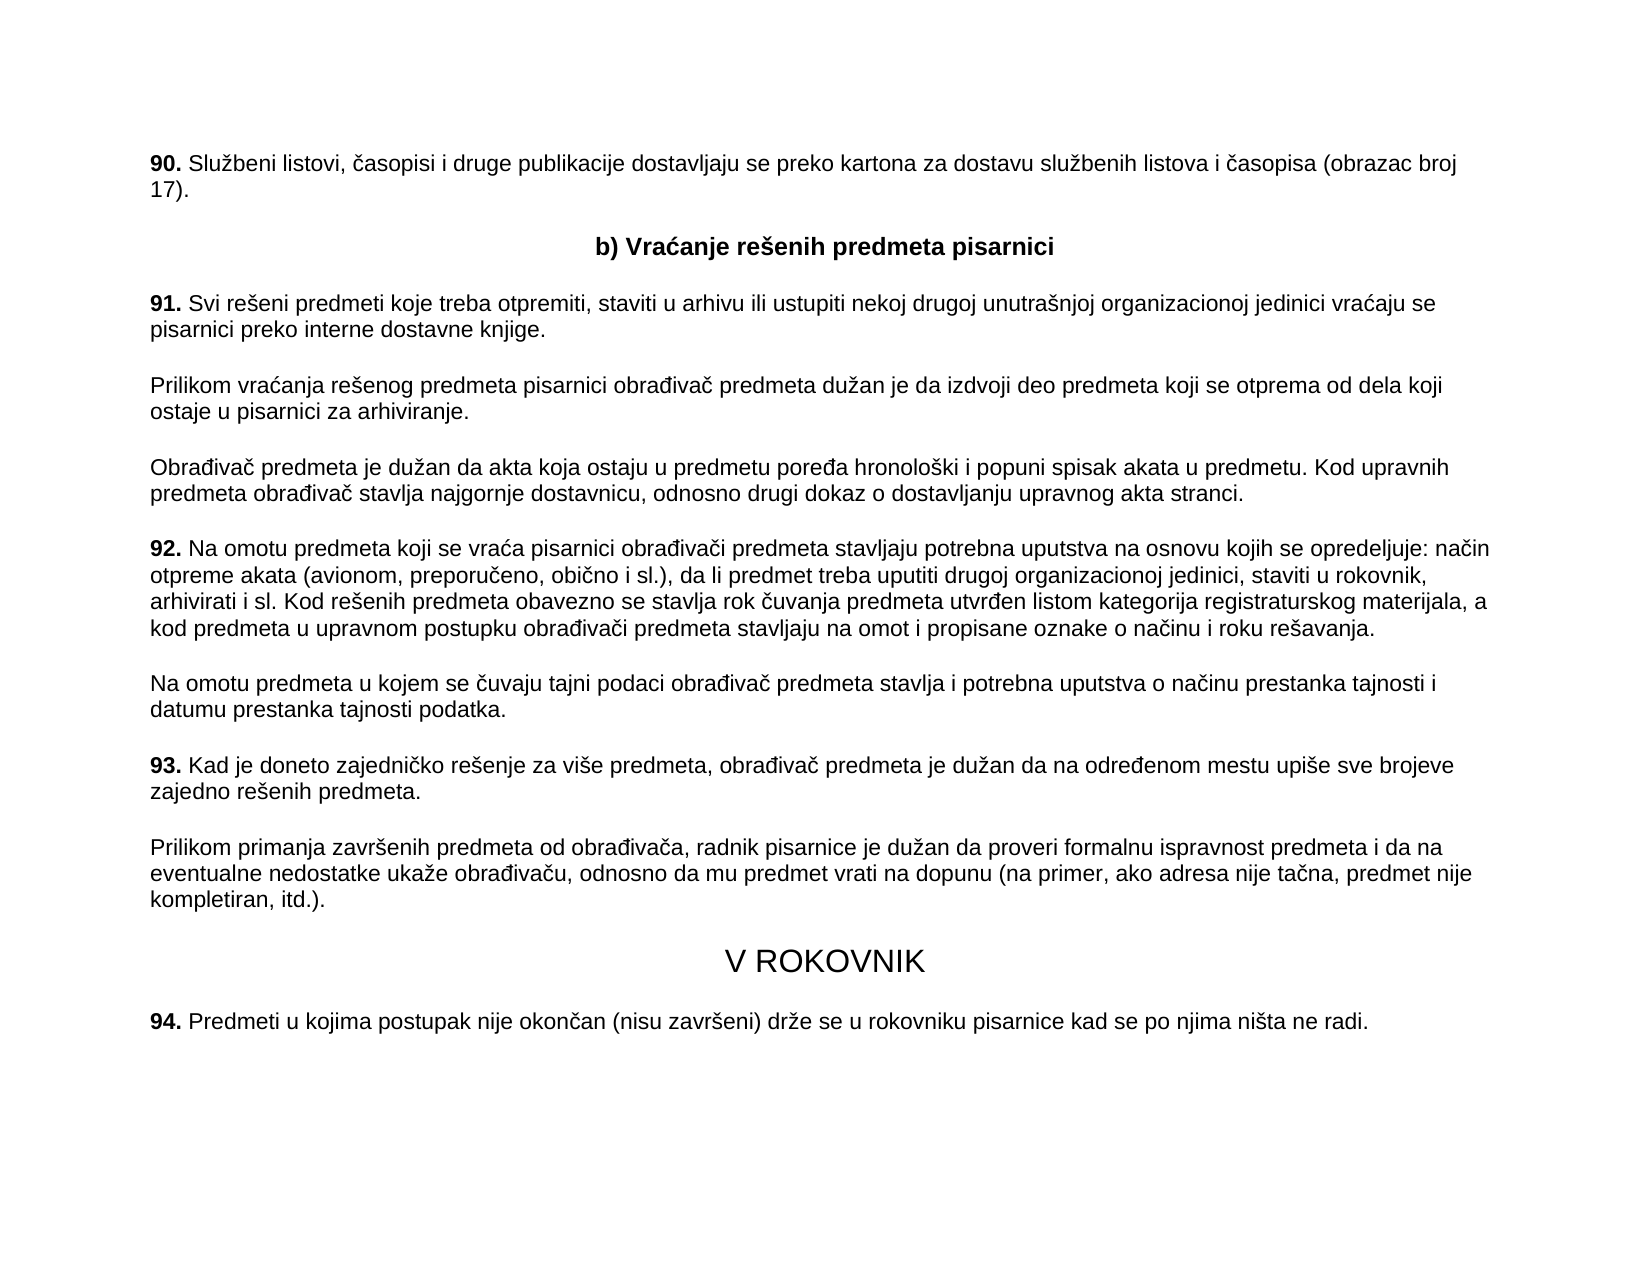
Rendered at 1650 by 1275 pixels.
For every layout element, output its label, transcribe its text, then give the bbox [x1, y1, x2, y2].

text b) Vraćanje rešenih predmeta pisarnici [150, 232, 1500, 261]
text Na omotu predmeta u kojem se čuvaju tajni podaci obrađivač predmeta stavlja i potrebna uputstva o načinu prestanka tajnosti i datumu prestanka tajnosti podatka. [150, 670, 1500, 723]
text Prilikom primanja završenih predmeta od obrađivača, radnik pisarnice je dužan da proveri formalnu ispravnost predmeta i da na eventualne nedostatke ukaže obrađivaču, odnosno da mu predmet vrati na dopunu (na primer, ako adresa nije tačna, predmet nije kompletiran, itd.). [150, 834, 1500, 913]
text 94. Predmeti u kojima postupak nije okončan (nisu završeni) drže se u rokovniku pisarnice kad se po njima ništa ne radi. [150, 1008, 1500, 1034]
text V ROKOVNIK [150, 942, 1500, 979]
text Prilikom vraćanja rešenog predmeta pisarnici obrađivač predmeta dužan je da izdvoji deo predmeta koji se otprema od dela koji ostaje u pisarnici za arhiviranje. [150, 372, 1500, 424]
text Obrađivač predmeta je dužan da akta koja ostaju u predmetu poređa hronološki i popuni spisak akata u predmetu. Kod upravnih predmeta obrađivač stavlja najgornje dostavnicu, odnosno drugi dokaz o dostavljanju upravnog akta stranci. [150, 453, 1500, 506]
text 92. Na omotu predmeta koji se vraća pisarnici obrađivači predmeta stavljaju potrebna uputstva na osnovu kojih se opredeljuje: način otpreme akata (avionom, preporučeno, obično i sl.), da li predmet treba uputiti drugoj organizacionoj jedinici, staviti u rokovnik, arhivirati i sl. Kod rešenih predmeta obavezno se stavlja rok čuvanja predmeta utvrđen listom kategorija registraturskog materijala, a kod predmeta u upravnom postupku obrađivači predmeta stavljaju na omot i propisane oznake o načinu i roku rešavanja. [150, 535, 1500, 641]
text 93. Kad je doneto zajedničko rešenje za više predmeta, obrađivač predmeta je dužan da na određenom mestu upiše sve brojeve zajedno rešenih predmeta. [150, 752, 1500, 804]
text 90. Službeni listovi, časopisi i druge publikacije dostavljaju se preko kartona za dostavu službenih listova i časopisa (obrazac broj 17). [150, 150, 1500, 203]
text 91. Svi rešeni predmeti koje treba otpremiti, staviti u arhivu ili ustupiti nekoj drugoj unutrašnjoj organizacionoj jedinici vraćaju se pisarnici preko interne dostavne knjige. [150, 290, 1500, 342]
